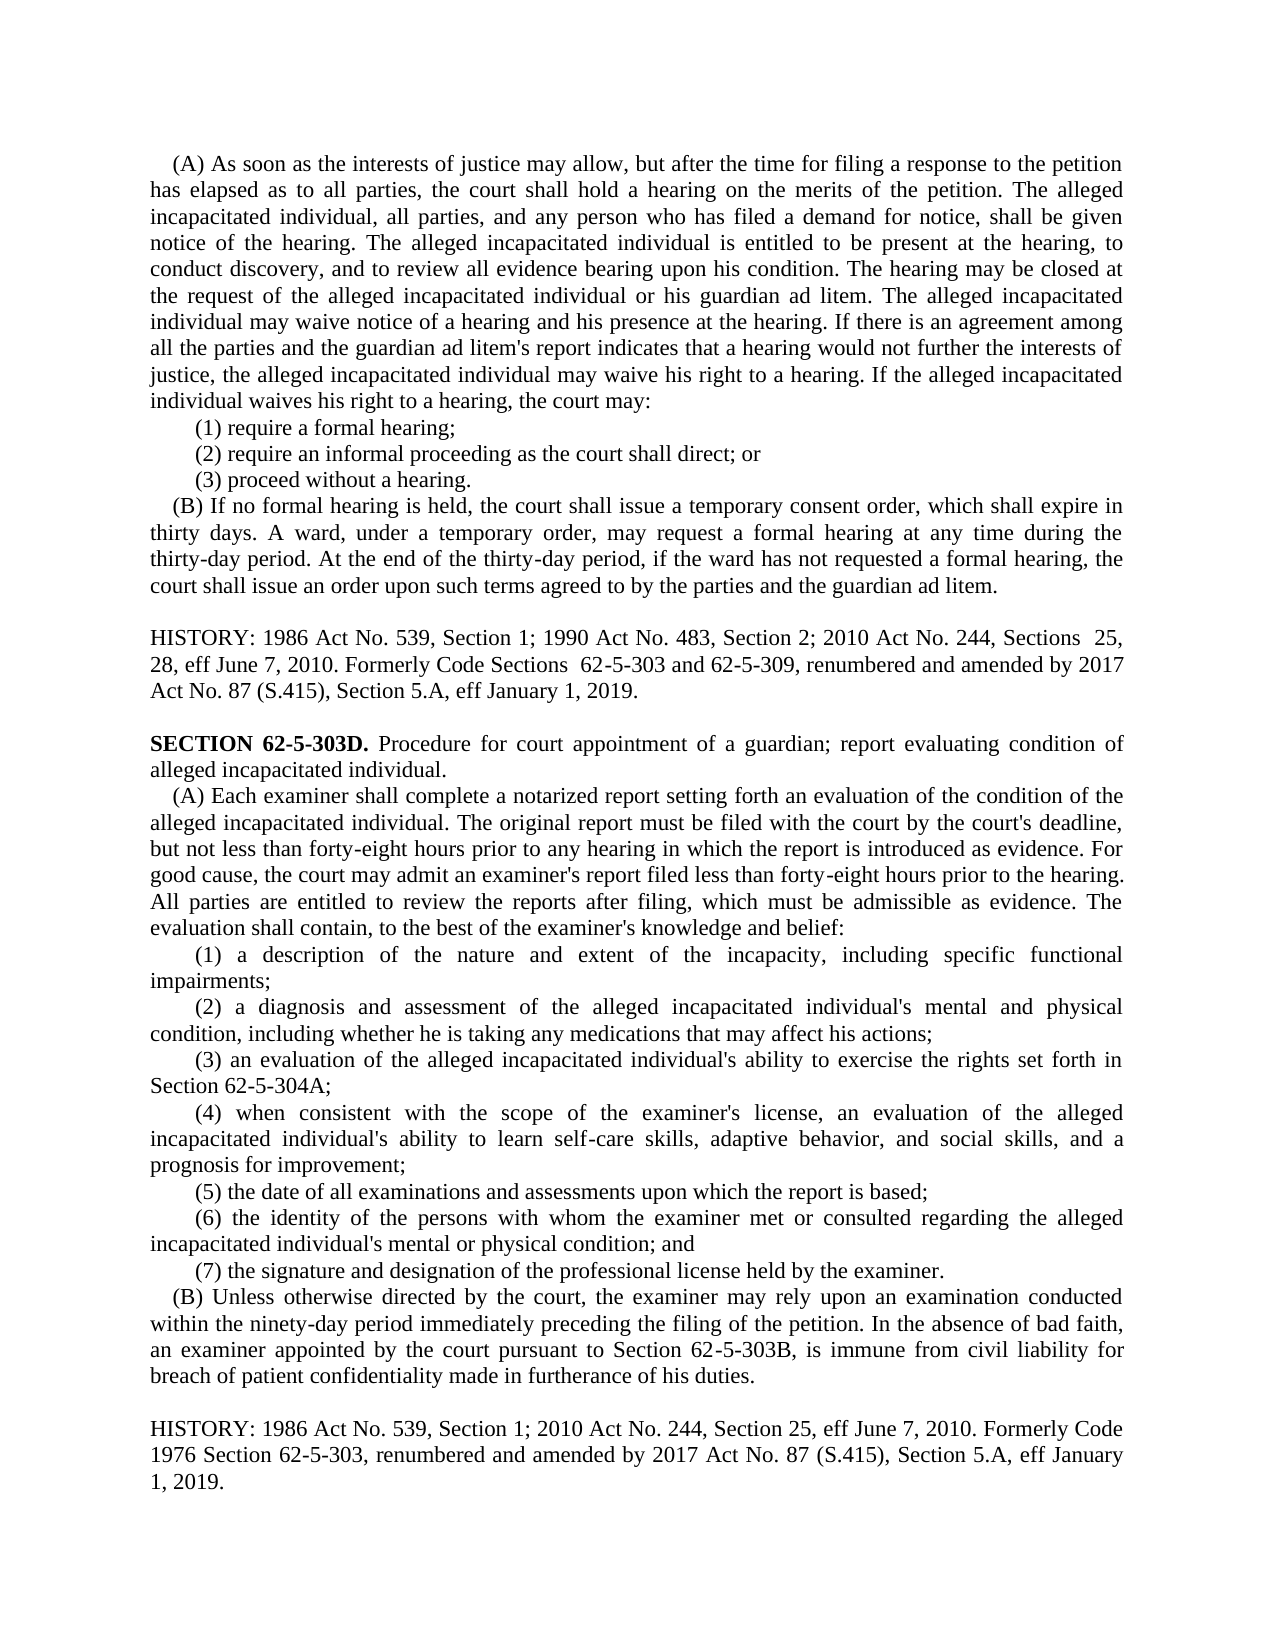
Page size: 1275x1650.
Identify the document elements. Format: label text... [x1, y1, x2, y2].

text (7) the signature and designation of the professional license held by the examiner. [150, 1257, 1125, 1283]
text (6) the identity of the persons with whom the examiner met or consulted regarding the alleged incapacitated individual's mental or physical condition; and [150, 1204, 1125, 1257]
text (4) when consistent with the scope of the examiner's license, an evaluation of the alleged incapacitated individual's ability to learn self-care skills, adaptive behavior, and social skills, and a prognosis for improvement; [150, 1099, 1125, 1178]
text (5) the date of all examinations and assessments upon which the report is based; [150, 1178, 1125, 1204]
text HISTORY: 1986 Act No. 539, Section 1; 2010 Act No. 244, Section 25, eff June 7, 2010. Formerly Code 1976 Section 62-5-303, renumbered and amended by 2017 Act No. 87 (S.415), Section 5.A, eff January 1, 2019. [150, 1415, 1125, 1494]
text (B) Unless otherwise directed by the court, the examiner may rely upon an examination conducted within the ninety-day period immediately preceding the filing of the petition. In the absence of bad faith, an examiner appointed by the court pursuant to Section 62-5-303B, is immune from civil liability for breach of patient confidentiality made in furtherance of his duties. [150, 1283, 1125, 1389]
text (1) a description of the nature and extent of the incapacity, including specific functional impairments; [150, 941, 1125, 993]
text (B) If no formal hearing is held, the court shall issue a temporary consent order, which shall expire in thirty days. A ward, under a temporary order, may request a formal hearing at any time during the thirty-day period. At the end of the thirty-day period, if the ward has not requested a formal hearing, the court shall issue an order upon such terms agreed to by the parties and the guardian ad litem. [150, 493, 1125, 598]
text (1) require a formal hearing; [150, 413, 1125, 440]
text (A) As soon as the interests of justice may allow, but after the time for filing a response to the petition has elapsed as to all parties, the court shall hold a hearing on the merits of the petition. The alleged incapacitated individual, all parties, and any person who has filed a demand for notice, shall be given notice of the hearing. The alleged incapacitated individual is entitled to be present at the hearing, to conduct discovery, and to review all evidence bearing upon his condition. The hearing may be closed at the request of the alleged incapacitated individual or his guardian ad litem. The alleged incapacitated individual may waive notice of a hearing and his presence at the hearing. If there is an agreement among all the parties and the guardian ad litem's report indicates that a hearing would not further the interests of justice, the alleged incapacitated individual may waive his right to a hearing. If the alleged incapacitated individual waives his right to a hearing, the court may: [150, 150, 1125, 413]
text (3) an evaluation of the alleged incapacitated individual's ability to exercise the rights set forth in Section 62-5-304A; [150, 1046, 1125, 1099]
text (2) a diagnosis and assessment of the alleged incapacitated individual's mental and physical condition, including whether he is taking any medications that may affect his actions; [150, 993, 1125, 1046]
text SECTION 62-5-303D. Procedure for court appointment of a guardian; report evaluating condition of alleged incapacitated individual. [150, 730, 1125, 782]
text (3) proceed without a hearing. [150, 466, 1125, 493]
text HISTORY: 1986 Act No. 539, Section 1; 1990 Act No. 483, Section 2; 2010 Act No. 244, Sections 25, 28, eff June 7, 2010. Formerly Code Sections 62-5-303 and 62-5-309, renumbered and amended by 2017 Act No. 87 (S.415), Section 5.A, eff January 1, 2019. [150, 624, 1125, 703]
text (2) require an informal proceeding as the court shall direct; or [150, 440, 1125, 466]
text (A) Each examiner shall complete a notarized report setting forth an evaluation of the condition of the alleged incapacitated individual. The original report must be filed with the court by the court's deadline, but not less than forty-eight hours prior to any hearing in which the report is introduced as evidence. For good cause, the court may admit an examiner's report filed less than forty-eight hours prior to the hearing. All parties are entitled to review the reports after filing, which must be admissible as evidence. The evaluation shall contain, to the best of the examiner's knowledge and belief: [150, 782, 1125, 941]
